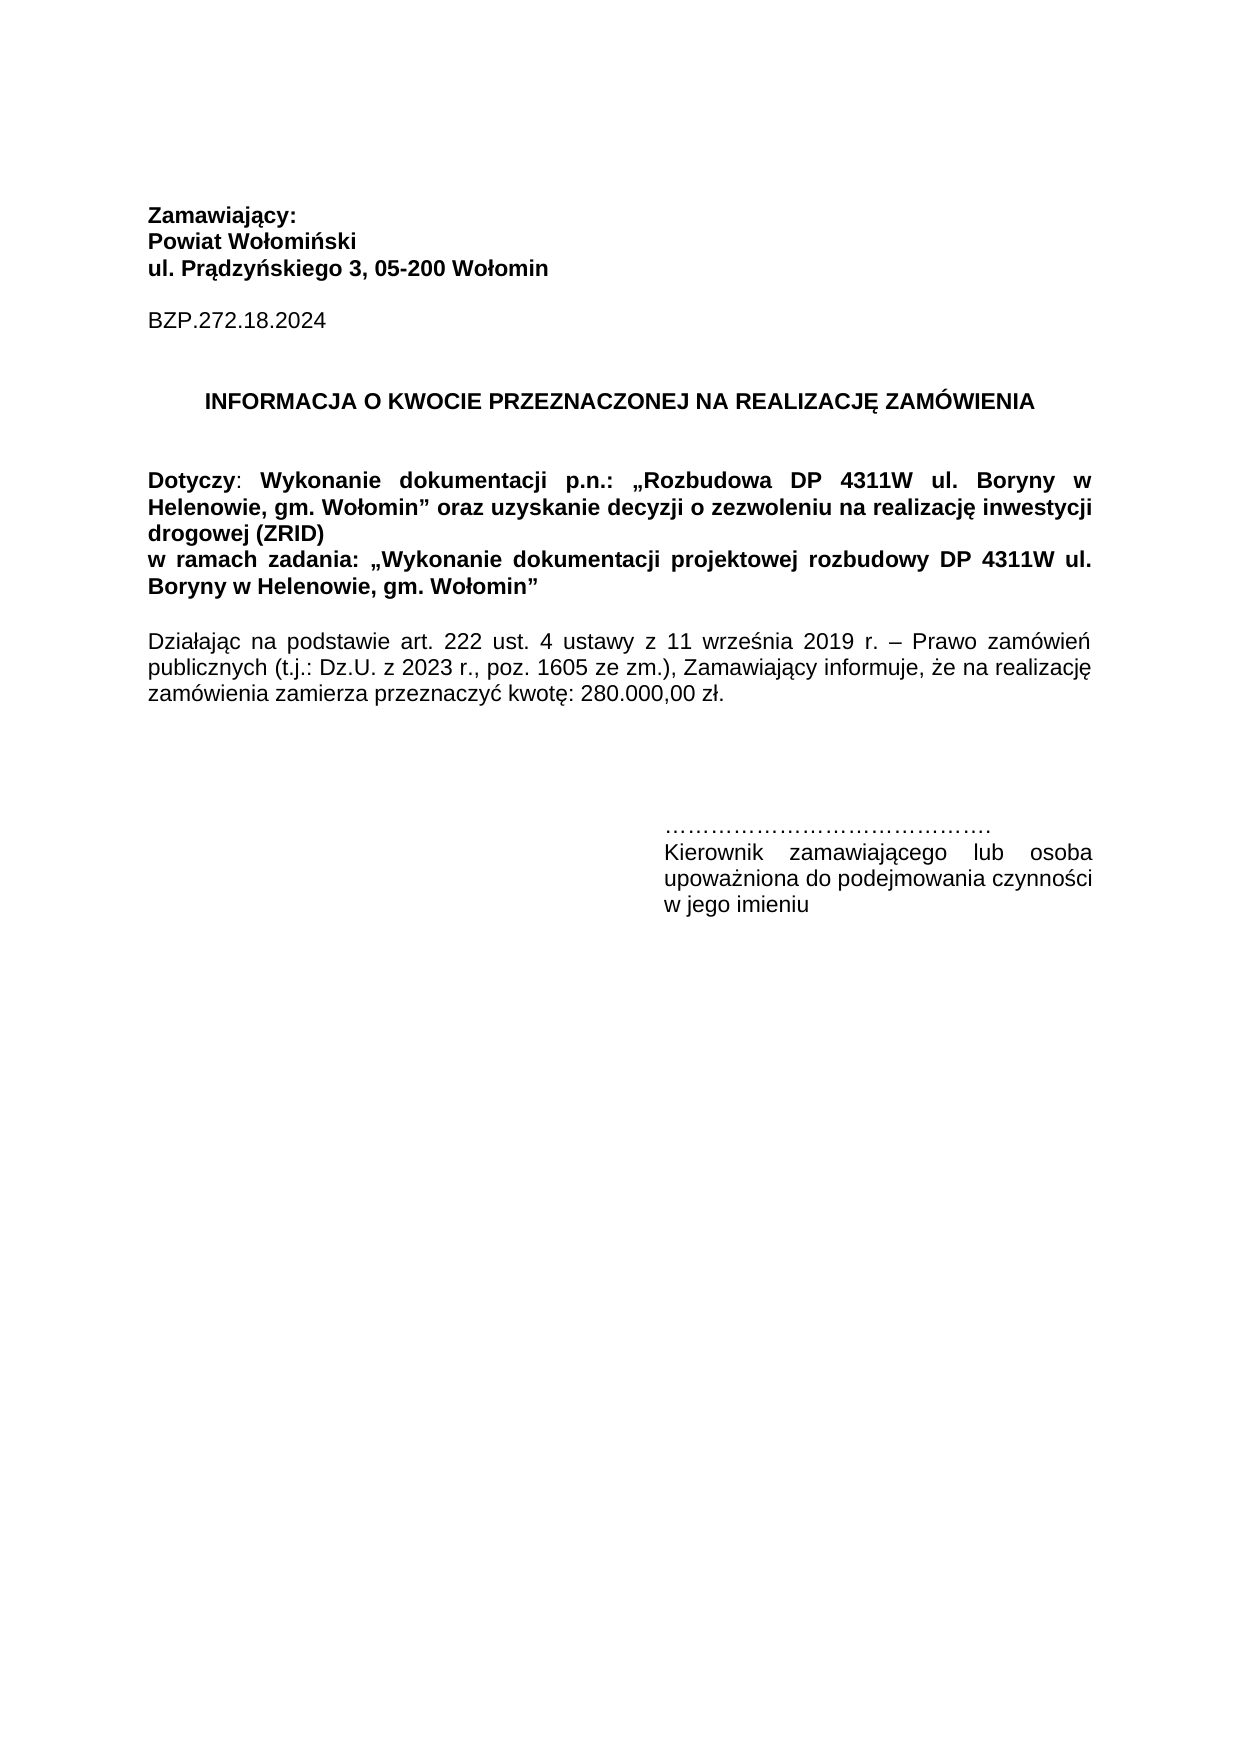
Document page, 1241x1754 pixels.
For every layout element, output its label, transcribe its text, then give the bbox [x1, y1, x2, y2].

text Kierownik zamawiającego lub osoba upoważniona do podejmowania czynności w jego imieniu [664, 838, 1093, 918]
text BZP.272.18.2024 [148, 307, 1093, 334]
text ul. Prądzyńskiego 3, 05-200 Wołomin [148, 255, 1093, 281]
text ……………………………………. [590, 812, 1093, 838]
text Powiat Wołomiński [148, 228, 1093, 255]
text Działając na podstawie art. 222 ust. 4 ustawy z 11 września 2019 r. – Prawo zamówień publicznych (t.j.: Dz.U. z 2023 r., poz. 1605 ze zm.), Zamawiający informuje, że na realizację zamówienia zamierza przeznaczyć kwotę: 280.000,00 zł. [148, 628, 1093, 707]
text INFORMACJA O KWOCIE PRZEZNACZONEJ NA REALIZACJĘ ZAMÓWIENIA [148, 388, 1093, 414]
text Zamawiający: [148, 202, 1093, 228]
text Dotyczy: Wykonanie dokumentacji p.n.: „Rozbudowa DP 4311W ul. Boryny w Helenowie, gm. Wołomin” oraz uzyskanie decyzji o zezwoleniu na realizację inwestycji drogowej (ZRID) [148, 467, 1093, 546]
text w ramach zadania: „Wykonanie dokumentacji projektowej rozbudowy DP 4311W ul. Boryny w Helenowie, gm. Wołomin” [148, 546, 1093, 599]
